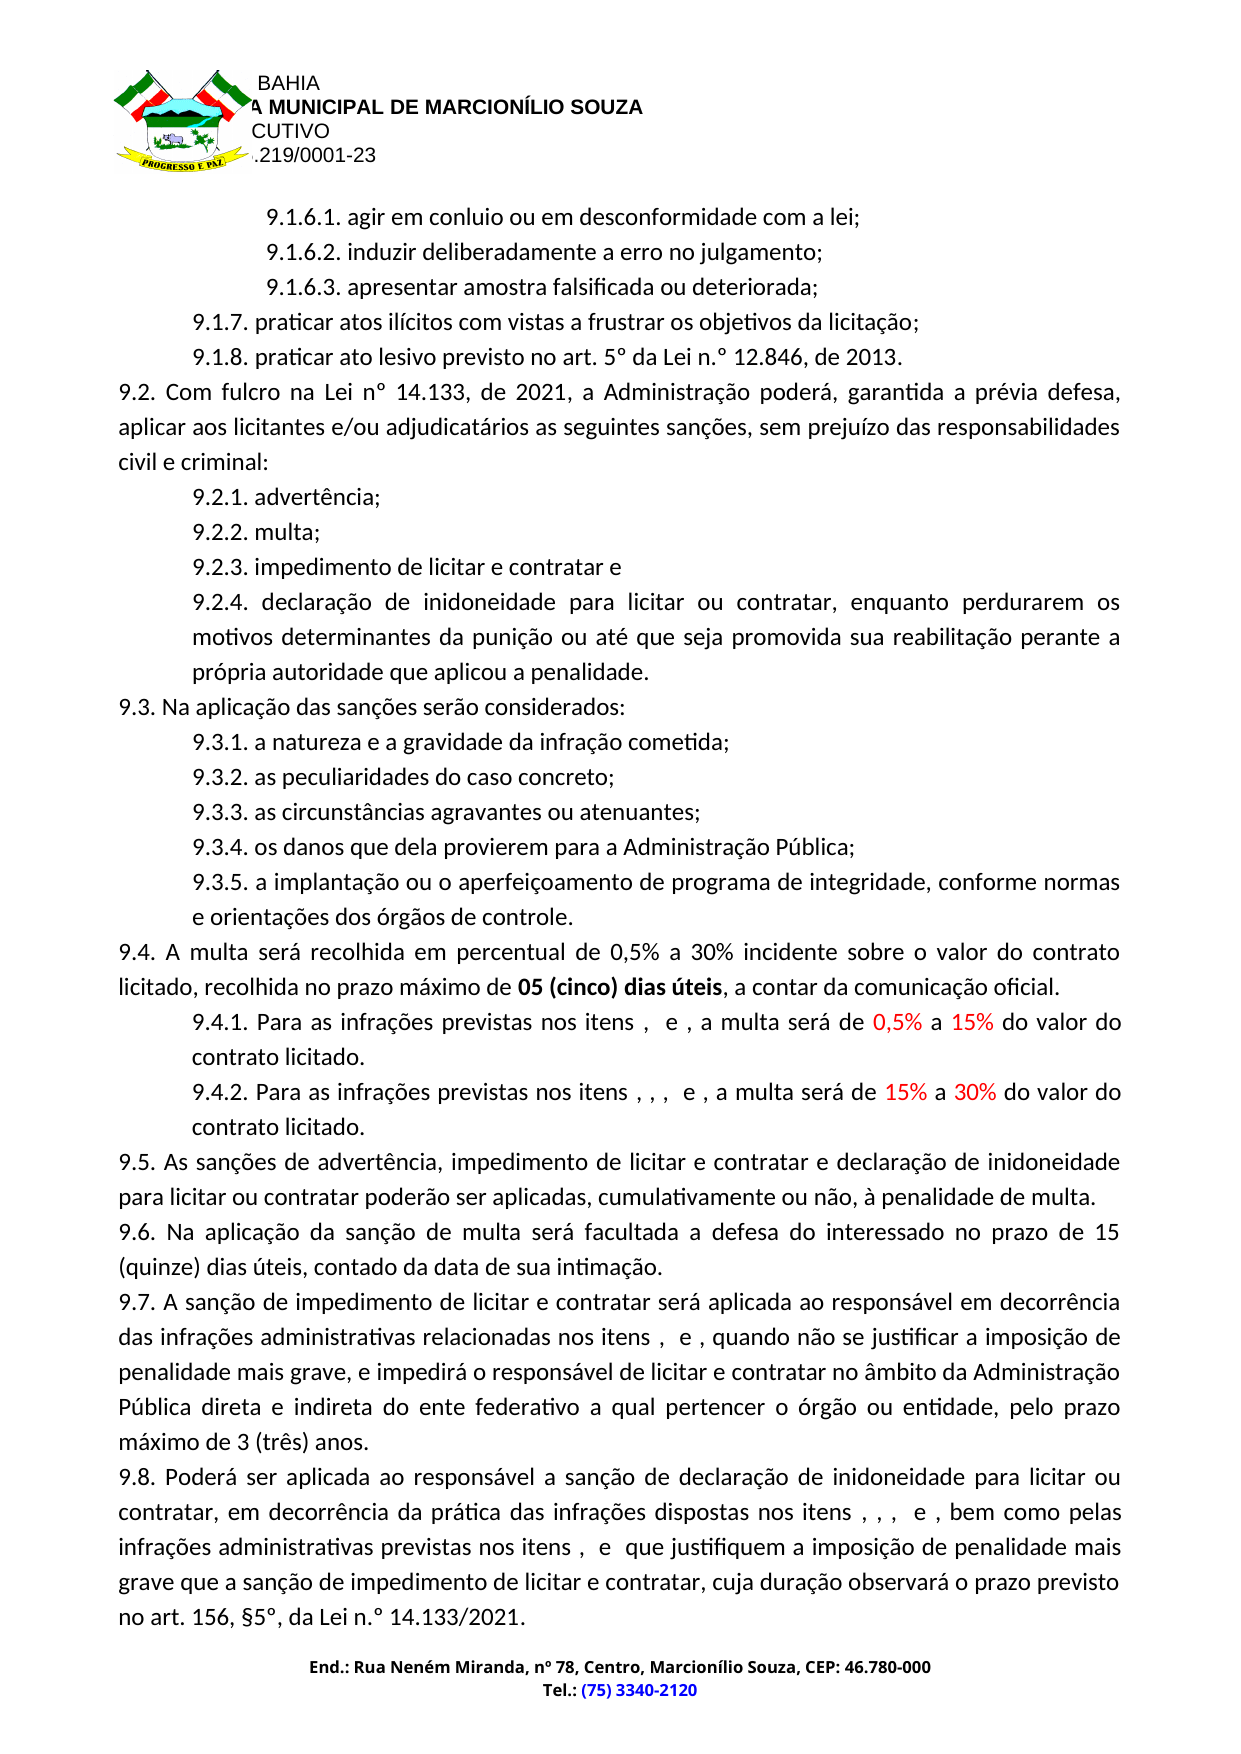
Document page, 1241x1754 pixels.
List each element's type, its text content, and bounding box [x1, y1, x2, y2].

text 9.7. A sanção de impedimento de licitar e contratar será aplicada ao responsável em decorrência das infrações administrativas relacionadas nos itens 9.1.1, 9.1.2 e 9.1.3, quando não se justificar a imposição de penalidade mais grave, e impedirá o responsável de licitar e contratar no âmbito da Administração Pública direta e indireta do ente federativo a qual pertencer o órgão ou entidade, pelo prazo máximo de 3 (três) anos. [118, 1286, 1122, 1456]
text 9.1.7. praticar atos ilícitos com vistas a frustrar os objetivos da licitação; [118, 306, 1122, 336]
text 9.3.3. as circunstâncias agravantes ou atenuantes; [118, 796, 1122, 826]
text 9.1.6.2. induzir deliberadamente a erro no julgamento; [265, 236, 1122, 266]
text 9.2.4. declaração de inidoneidade para licitar ou contratar, enquanto perdurarem os motivos determinantes da punição ou até que seja promovida sua reabilitação perante a própria autoridade que aplicou a penalidade. [192, 586, 1122, 686]
text 9.4. A multa será recolhida em percentual de 0,5% a 30% incidente sobre o valor do contrato licitado, recolhida no prazo máximo de 05 (cinco) dias úteis, a contar da comunicação oficial. [118, 936, 1122, 1001]
text 9.1.8. praticar ato lesivo previsto no art. 5º da Lei n.º 12.846, de 2013. [118, 341, 1122, 371]
text 9.2.3. impedimento de licitar e contratar e [118, 551, 1122, 581]
text 9.4.1. Para as infrações previstas nos itens 9.1.1, 9.1.2 e 9.1.3, a multa será de 0,5% a 15% do valor do contrato licitado. [192, 1006, 1122, 1071]
text 9.3.5. a implantação ou o aperfeiçoamento de programa de integridade, conforme normas e orientações dos órgãos de controle. [192, 866, 1122, 931]
text 9.2. Com fulcro na Lei nº 14.133, de 2021, a Administração poderá, garantida a prévia defesa, aplicar aos licitantes e/ou adjudicatários as seguintes sanções, sem prejuízo das responsabilidades civil e criminal: [118, 376, 1122, 476]
text 9.3.4. os danos que dela provierem para a Administração Pública; [118, 831, 1122, 861]
text 9.2.2. multa; [118, 516, 1122, 546]
text 9.2.1. advertência; [118, 481, 1122, 511]
text 9.6. Na aplicação da sanção de multa será facultada a defesa do interessado no prazo de 15 (quinze) dias úteis, contado da data de sua intimação. [118, 1216, 1122, 1281]
picture [113, 70, 253, 174]
text 9.1.6.3. apresentar amostra falsificada ou deteriorada; [265, 271, 1122, 301]
text 9.4.2. Para as infrações previstas nos itens 9.1.4, 9.1.5, 9.1.6, 9.1.7 e 9.1.8, a multa será de 15% a 30% do valor do contrato licitado. [192, 1076, 1122, 1141]
text 9.5. As sanções de advertência, impedimento de licitar e contratar e declaração de inidoneidade para licitar ou contratar poderão ser aplicadas, cumulativamente ou não, à penalidade de multa. [118, 1146, 1122, 1211]
text 9.3.1. a natureza e a gravidade da infração cometida; [118, 726, 1122, 756]
text 9.8. Poderá ser aplicada ao responsável a sanção de declaração de inidoneidade para licitar ou contratar, em decorrência da prática das infrações dispostas nos itens 9.1.4, 9.1.5, 9.1.6, 9.1.7 e 9.1.8, bem como pelas infrações administrativas previstas nos itens 9.1.1, 9.1.2 e 9.1.3 que justifiquem a imposição de penalidade mais grave que a sanção de impedimento de licitar e contratar, cuja duração observará o prazo previsto no art. 156, §5º, da Lei n.º 14.133/2021. [118, 1461, 1122, 1631]
text 9.1.6.1. agir em conluio ou em desconformidade com a lei; [192, 201, 1122, 231]
text 9.3.2. as peculiaridades do caso concreto; [118, 761, 1122, 791]
text 9.3. Na aplicação das sanções serão considerados: [118, 691, 1122, 721]
